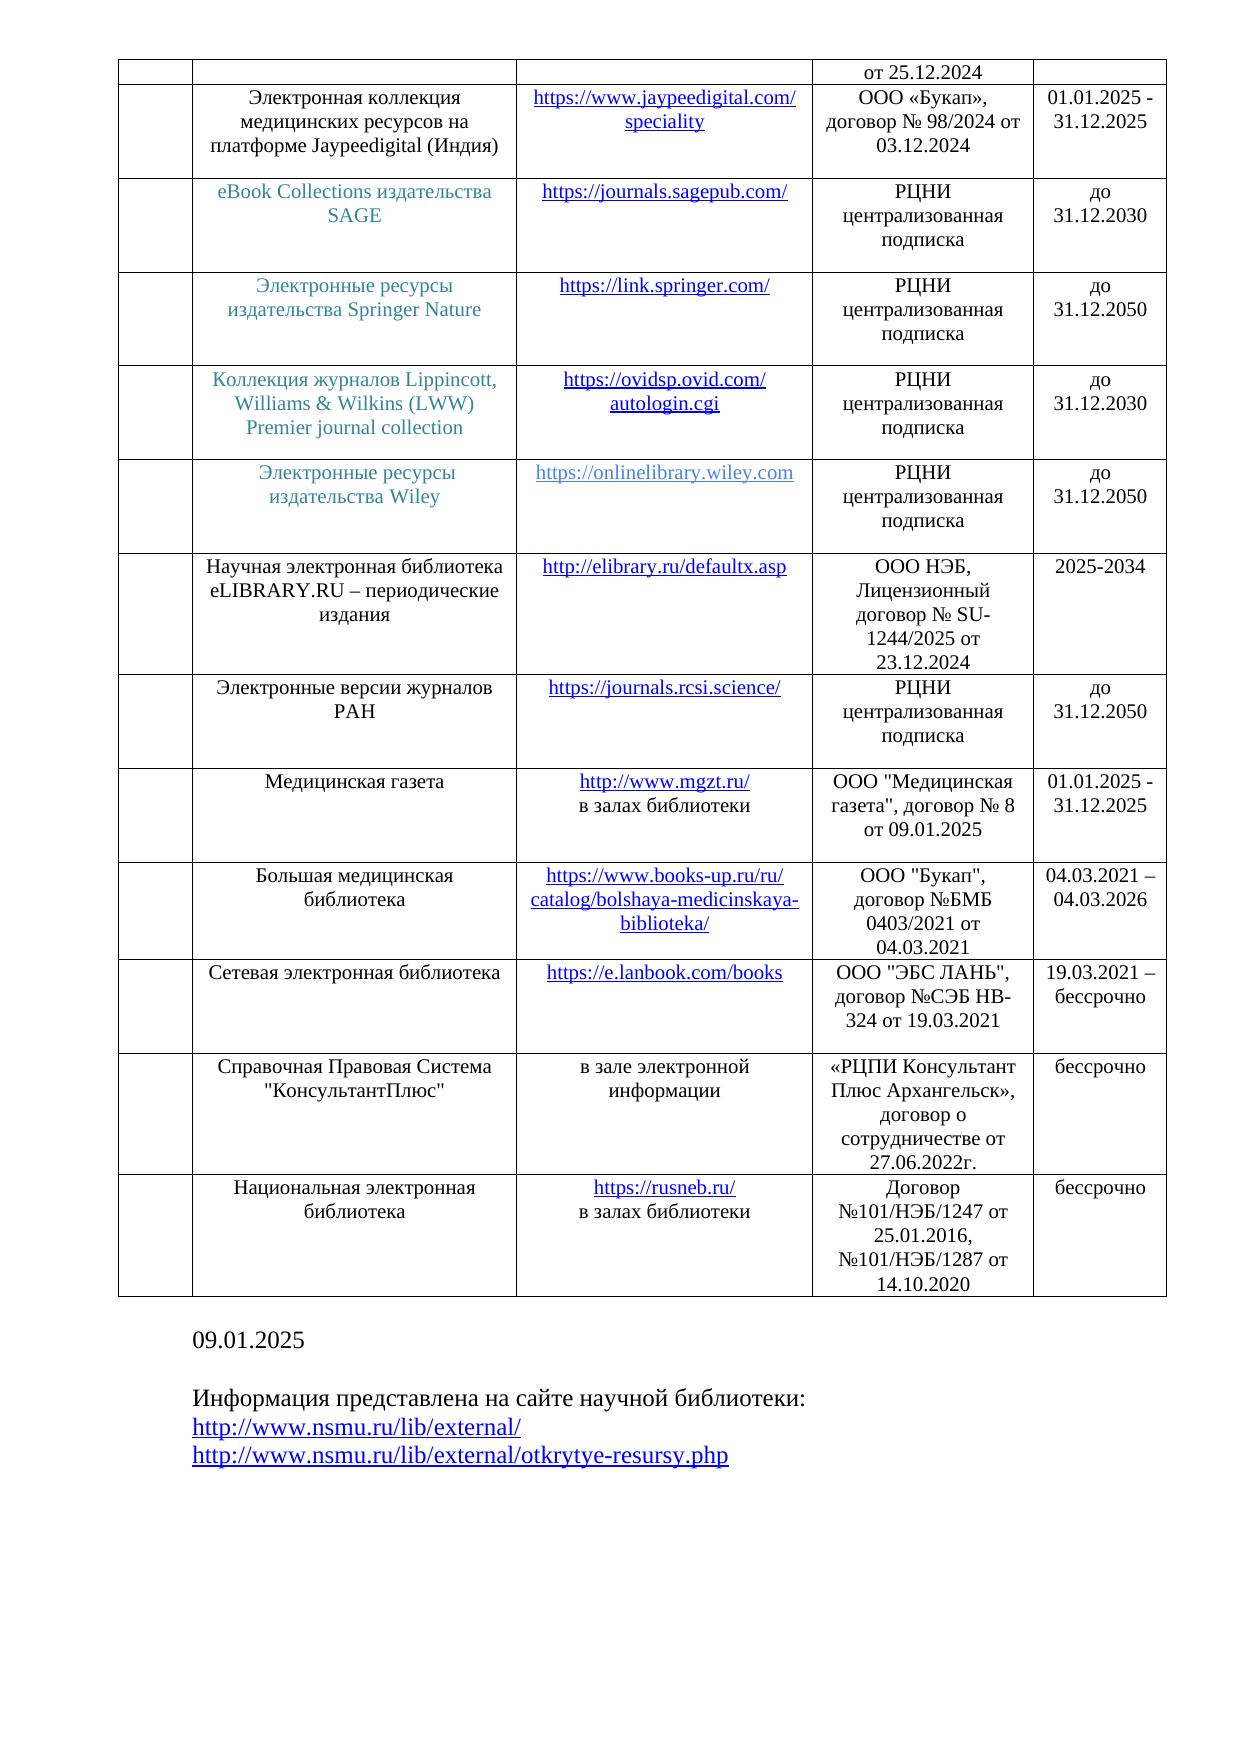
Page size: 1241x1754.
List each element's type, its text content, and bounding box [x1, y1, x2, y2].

table_cell [119, 366, 192, 459]
table_cell [119, 60, 192, 84]
table_cell [119, 769, 192, 862]
table_cell Научная электронная библиотека eLIBRARY.RU – периодические издания [193, 554, 516, 674]
table_cell РЦНИ централизованная подписка [813, 179, 1033, 272]
table_cell [119, 863, 192, 959]
table_cell [119, 1054, 192, 1174]
table_cell в зале электронной информации [517, 1054, 812, 1174]
table_cell https://www.books-up.ru/ru/catalog/bolshaya-medicinskaya-biblioteka/ [517, 863, 812, 959]
table_cell https://www.jaypeedigital.com/speciality [517, 85, 812, 178]
table_cell РЦНИ централизованная подписка [813, 366, 1033, 459]
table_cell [193, 60, 516, 84]
table_cell [119, 554, 192, 674]
table_cell https://journals.sagepub.com/ [517, 179, 812, 272]
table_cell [517, 60, 812, 84]
table_cell http://elibrary.ru/defaultx.asp [517, 554, 812, 674]
table_cell ООО "Букап", договор №БМБ 0403/2021 от 04.03.2021 [813, 863, 1033, 959]
table_cell https://onlinelibrary.wiley.com [517, 460, 812, 553]
table_cell Электронные ресурсы издательства Springer Nature [193, 273, 516, 365]
table_cell РЦНИ централизованная подписка [813, 675, 1033, 768]
table_cell Электронные ресурсы издательства Wiley [193, 460, 516, 553]
table_cell до 31.12.2050 [1034, 273, 1166, 365]
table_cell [1034, 60, 1166, 84]
table_cell Справочная Правовая Система "КонсультантПлюс" [193, 1054, 516, 1174]
table_cell 2025-2034 [1034, 554, 1166, 674]
table_cell [119, 85, 192, 178]
table_cell до 31.12.2050 [1034, 675, 1166, 768]
table_cell Медицинская газета [193, 769, 516, 862]
table_cell Большая медицинская библиотека [193, 863, 516, 959]
table_cell https://journals.rcsi.science/ [517, 675, 812, 768]
text http://www.nsmu.ru/lib/external/otkrytye-resursy.php [118, 1440, 1181, 1469]
table_cell https://link.springer.com/ [517, 273, 812, 365]
table_cell 01.01.2025 - 31.12.2025 [1034, 85, 1166, 178]
table_cell бессрочно [1034, 1054, 1166, 1174]
table_cell Электронная коллекция медицинских ресурсов на платформе Jaypeedigital (Индия) [193, 85, 516, 178]
table_cell Электронные версии журналов РАН [193, 675, 516, 768]
table_cell eBook Collections издательства SAGE [193, 179, 516, 272]
table_cell [119, 273, 192, 365]
table_cell 19.03.2021 – бессрочно [1034, 960, 1166, 1053]
table_cell Коллекция журналов Lippincott, Williams & Wilkins (LWW) Premier journal collection [193, 366, 516, 459]
table_cell [119, 675, 192, 768]
table_cell до 31.12.2030 [1034, 179, 1166, 272]
table_cell ООО "ЭБС ЛАНЬ", договор №СЭБ НВ-324 от 19.03.2021 [813, 960, 1033, 1053]
table_cell бессрочно [1034, 1175, 1166, 1296]
table_cell «РЦПИ Консультант Плюс Архангельск», договор о сотрудничестве от 27.06.2022г. [813, 1054, 1033, 1174]
table_cell РЦНИ централизованная подписка [813, 460, 1033, 553]
table_cell ООО «Букап», договор № 98/2024 от 03.12.2024 [813, 85, 1033, 178]
table_cell до 31.12.2030 [1034, 366, 1166, 459]
table_cell http://www.mgzt.ru/ в залах библиотеки [517, 769, 812, 862]
text 09.01.2025 [118, 1325, 1181, 1354]
table_cell ООО НЭБ, Лицензионный договор № SU-1244/2025 от 23.12.2024 [813, 554, 1033, 674]
table_cell Договор №101/НЭБ/1247 от 25.01.2016, №101/НЭБ/1287 от 14.10.2020 [813, 1175, 1033, 1296]
table_cell [119, 179, 192, 272]
table_cell 01.01.2025 - 31.12.2025 [1034, 769, 1166, 862]
table_cell 04.03.2021 – 04.03.2026 [1034, 863, 1166, 959]
table_cell [119, 460, 192, 553]
table_cell https://rusneb.ru/ в залах библиотеки [517, 1175, 812, 1296]
text http://www.nsmu.ru/lib/external/ [118, 1412, 1181, 1440]
table_cell https://ovidsp.ovid.com/autologin.cgi [517, 366, 812, 459]
table_cell ООО "Медицинская газета", договор № 8 от 09.01.2025 [813, 769, 1033, 862]
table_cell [813, 60, 1033, 84]
table_cell [119, 1175, 192, 1296]
table_cell Сетевая электронная библиотека [193, 960, 516, 1053]
table_cell РЦНИ централизованная подписка [813, 273, 1033, 365]
table_cell Национальная электронная библиотека [193, 1175, 516, 1296]
table_cell [119, 960, 192, 1053]
table_cell до 31.12.2050 [1034, 460, 1166, 553]
table_cell https://e.lanbook.com/books [517, 960, 812, 1053]
text Информация представлена на сайте научной библиотеки: [118, 1383, 1181, 1412]
